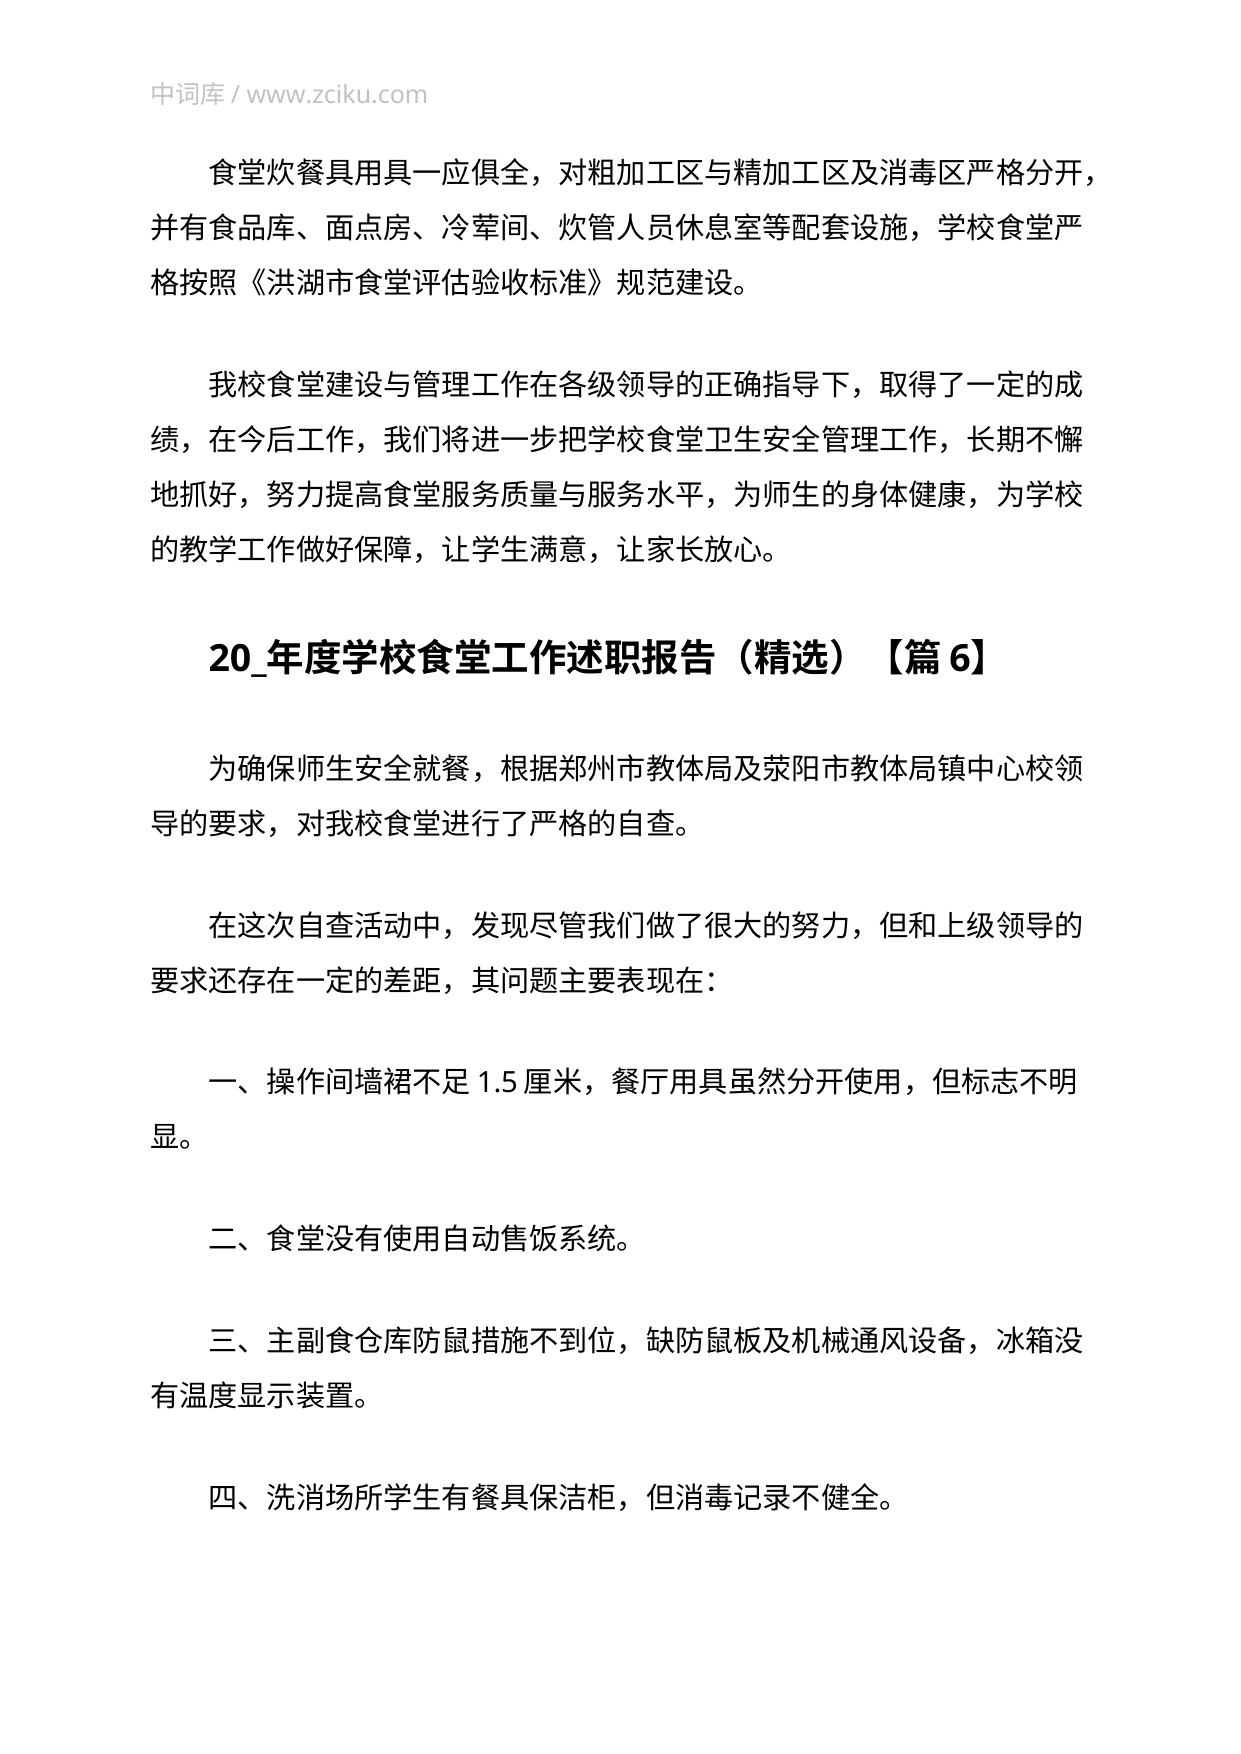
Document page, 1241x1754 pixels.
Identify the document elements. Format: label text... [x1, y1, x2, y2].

text 食堂炊餐具用具一应俱全，对粗加工区与精加工区及消毒区严格分开，并有食品库、面点房、冷荤间、炊管人员休息室等配套设施，学校食堂严格按照《洪湖市食堂评估验收标准》规范建设。 [150, 150, 1090, 302]
text 在这次自查活动中，发现尽管我们做了很大的努力，但和上级领导的要求还存在一定的差距，其问题主要表现在： [150, 902, 1090, 999]
text 一、操作间墙裙不足1.5厘米，餐厅用具虽然分开使用，但标志不明显。 [150, 1059, 1090, 1156]
text 20_年度学校食堂工作述职报告（精选）【篇6】 [150, 628, 1090, 682]
text 四、洗消场所学生有餐具保洁柜，但消毒记录不健全。 [150, 1474, 1090, 1516]
text 我校食堂建设与管理工作在各级领导的正确指导下，取得了一定的成绩，在今后工作，我们将进一步把学校食堂卫生安全管理工作，长期不懈地抓好，努力提高食堂服务质量与服务水平，为师生的身体健康，为学校的教学工作做好保障，让学生满意，让家长放心。 [150, 362, 1090, 568]
text 三、主副食仓库防鼠措施不到位，缺防鼠板及机械通风设备，冰箱没有温度显示装置。 [150, 1317, 1090, 1415]
text 为确保师生安全就餐，根据郑州市教体局及荥阳市教体局镇中心校领导的要求，对我校食堂进行了严格的自查。 [150, 746, 1090, 843]
text 二、食堂没有使用自动售饭系统。 [150, 1216, 1090, 1258]
